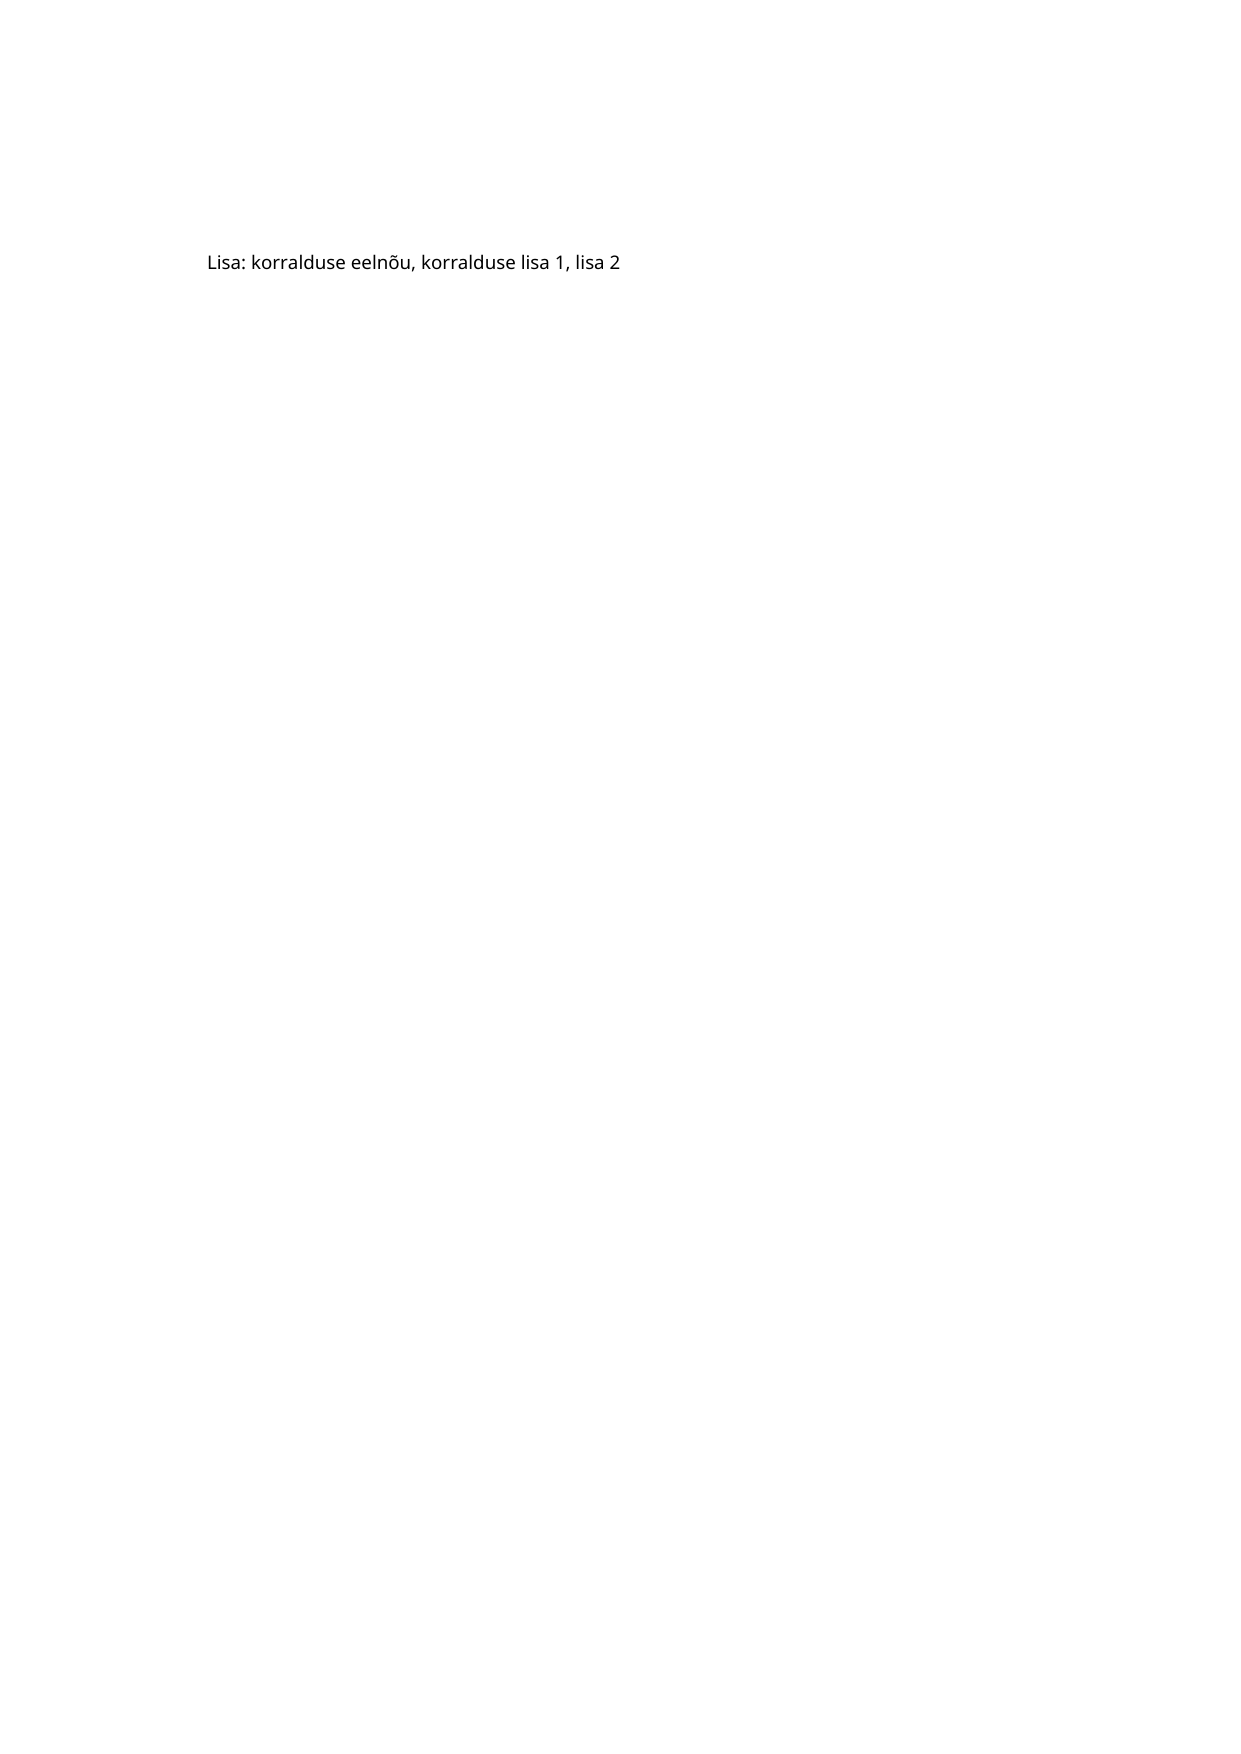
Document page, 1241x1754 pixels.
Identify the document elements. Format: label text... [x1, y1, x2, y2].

text Lisa: korralduse eelnõu, korralduse lisa 1, lisa 2 [207, 249, 1132, 275]
